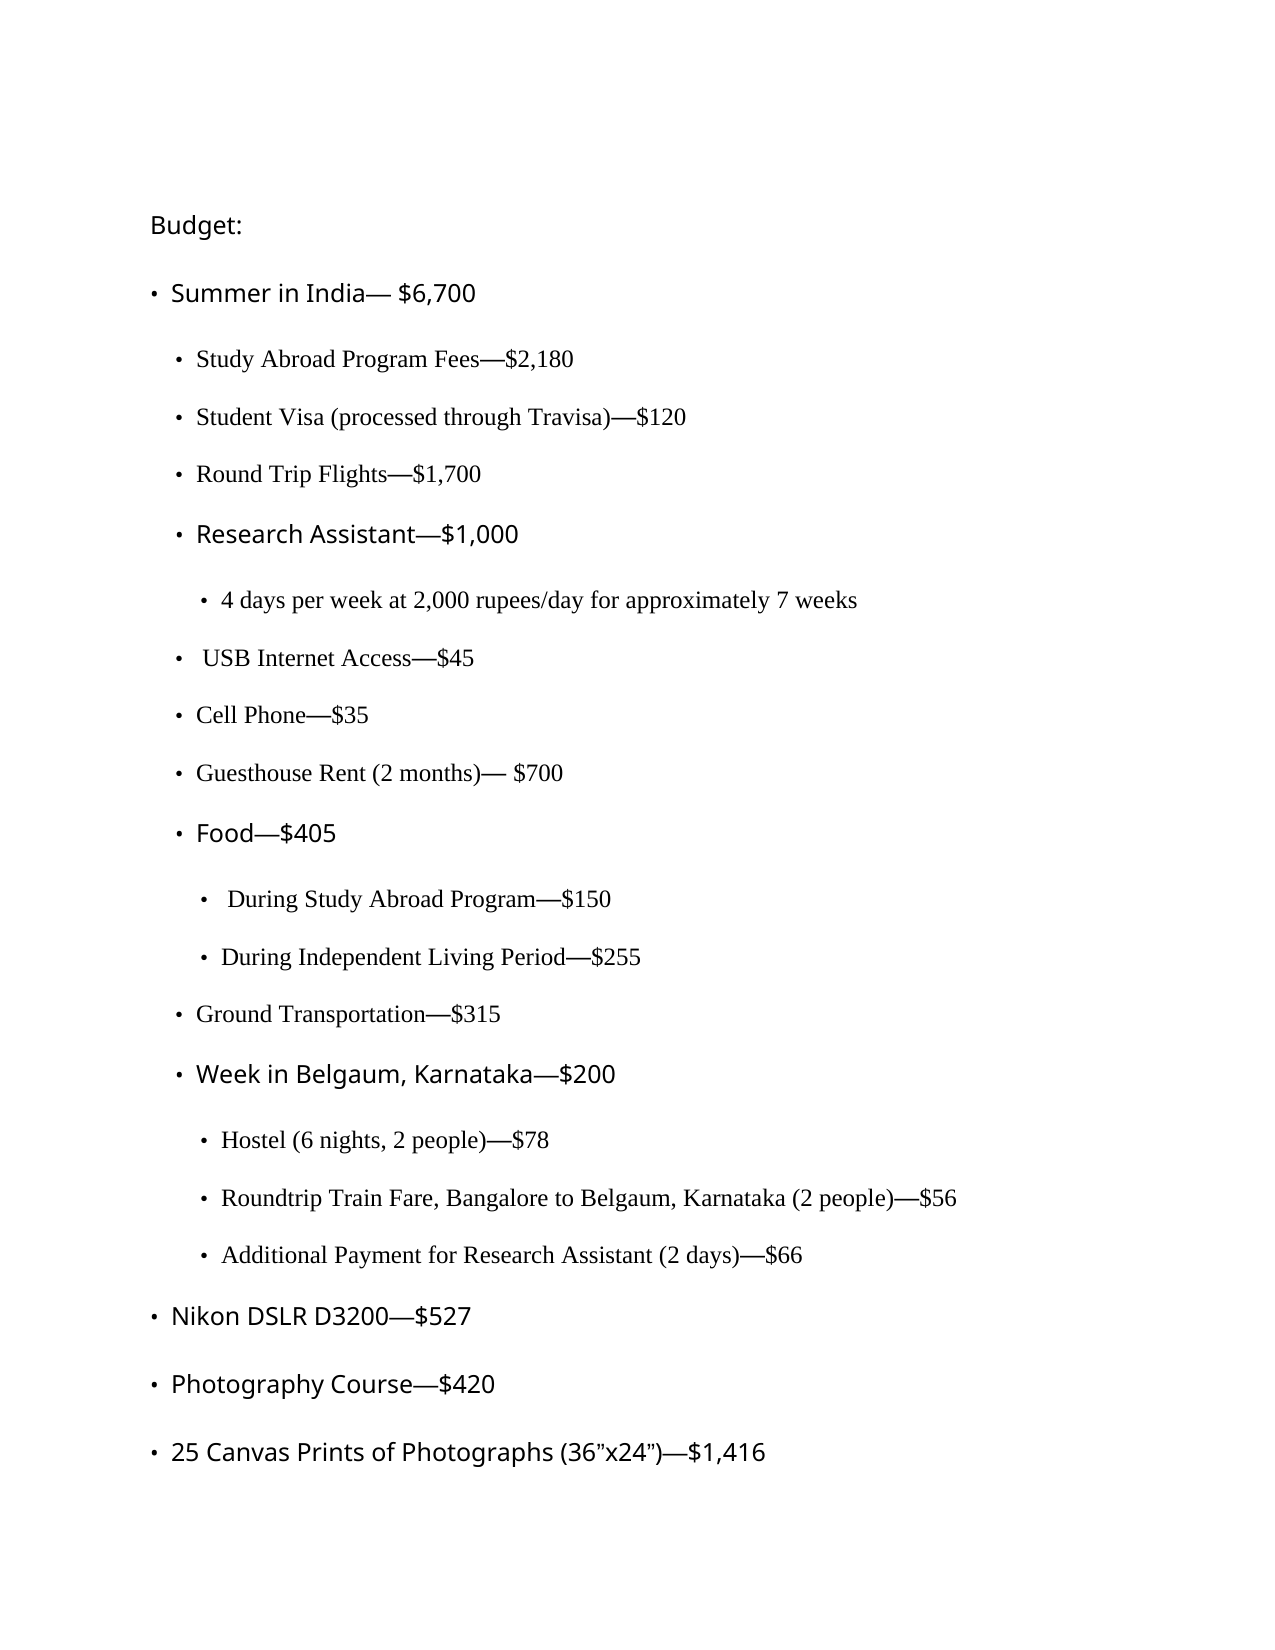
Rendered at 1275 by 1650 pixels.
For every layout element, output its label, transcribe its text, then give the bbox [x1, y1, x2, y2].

list Guesthouse Rent (2 months)— $700 [175, 758, 1125, 787]
list USB Internet Access—$45 [175, 642, 1125, 671]
list Nikon DSLR D3200—$527 [150, 1298, 1125, 1332]
list Photography Course—$420 [150, 1366, 1125, 1400]
list Cell Phone—$35 [175, 700, 1125, 729]
list Summer in India— $6,700 [150, 276, 1125, 310]
list 25 Canvas Prints of Photographs (36”x24”)—$1,416 [150, 1434, 1125, 1468]
list Roundtrip Train Fare, Bangalore to Belgaum, Karnataka (2 people)—$56 [200, 1183, 1125, 1212]
list Additional Payment for Research Assistant (2 days)—$66 [200, 1240, 1125, 1269]
list Hostel (6 nights, 2 people)—$78 [200, 1125, 1125, 1154]
list Week in Belgaum, Karnataka—$200 [175, 1057, 1125, 1091]
list Research Assistant—$1,000 [175, 517, 1125, 551]
list Ground Transportation—$315 [175, 999, 1125, 1028]
list Student Visa (processed through Travisa)—$120 [175, 401, 1125, 430]
list Round Trip Flights—$1,700 [175, 459, 1125, 488]
list During Independent Living Period—$255 [200, 941, 1125, 970]
list 4 days per week at 2,000 rupees/day for approximately 7 weeks [200, 585, 1125, 614]
text Budget: [150, 207, 1125, 242]
list Food—$405 [175, 816, 1125, 850]
list During Study Abroad Program—$150 [200, 884, 1125, 913]
list Study Abroad Program Fees—$2,180 [175, 344, 1125, 373]
